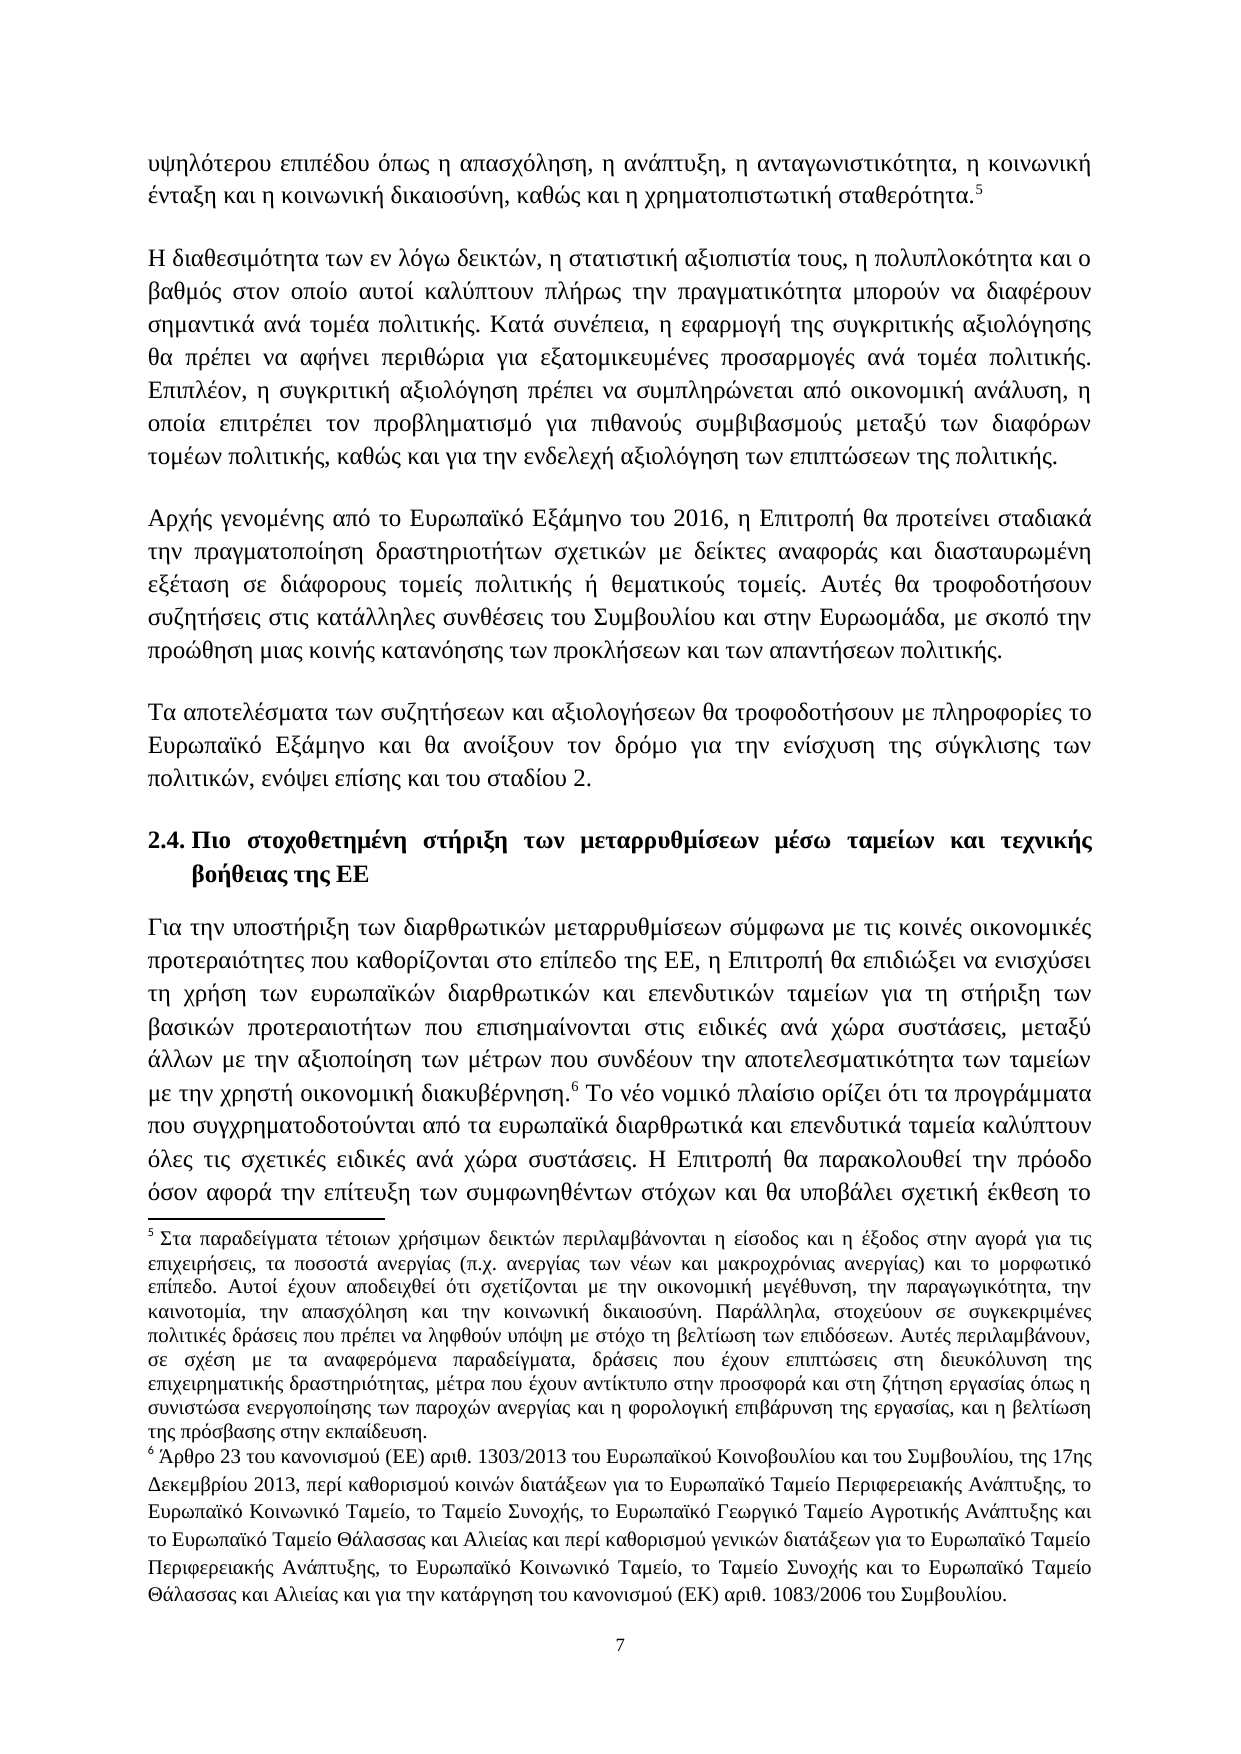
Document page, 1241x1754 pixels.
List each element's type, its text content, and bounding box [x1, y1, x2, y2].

text Αρχής γενομένης από το Ευρωπαϊκό Εξάμηνο του 2016, η Επιτροπή θα προτείνει σταδιακά την πραγματοποίηση δραστηριοτήτων σχετικών με δείκτες αναφοράς και διασταυρωμένη εξέταση σε διάφορους τομείς πολιτικής ή θεματικούς τομείς. Αυτές θα τροφοδοτήσουν συζητήσεις στις κατάλληλες συνθέσεις του Συμβουλίου και στην Ευρωομάδα, με σκοπό την προώθηση μιας κοινής κατανόησης των προκλήσεων και των απαντήσεων πολιτικής. [148, 503, 1093, 664]
subtitle Πιο στοχοθετημένη στήριξη των μεταρρυθμίσεων μέσω ταμείων και τεχνικής βοήθειας της ΕΕ [148, 826, 1093, 887]
text Η διαθεσιμότητα των εν λόγω δεικτών, η στατιστική αξιοπιστία τους, η πολυπλοκότητα και ο βαθμός στον οποίο αυτοί καλύπτουν πλήρως την πραγματικότητα μπορούν να διαφέρουν σημαντικά ανά τομέα πολιτικής. Κατά συνέπεια, η εφαρμογή της συγκριτικής αξιολόγησης θα πρέπει να αφήνει περιθώρια για εξατομικευμένες προσαρμογές ανά τομέα πολιτικής. Επιπλέον, η συγκριτική αξιολόγηση πρέπει να συμπληρώνεται από οικονομική ανάλυση, η οποία επιτρέπει τον προβληματισμό για πιθανούς συμβιβασμούς μεταξύ των διαφόρων τομέων πολιτικής, καθώς και για την ενδελεχή αξιολόγηση των επιπτώσεων της πολιτικής. [148, 243, 1093, 470]
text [148, 148, 1093, 209]
text Τα αποτελέσματα των συζητήσεων και αξιολογήσεων θα τροφοδοτήσουν με πληροφορίες το Ευρωπαϊκό Εξάμηνο και θα ανοίξουν τον δρόμο για την ενίσχυση της σύγκλισης των πολιτικών, ενόψει επίσης και του σταδίου 2. [148, 697, 1093, 792]
text Για την υποστήριξη των διαρθρωτικών μεταρρυθμίσεων σύμφωνα με τις κοινές οικονομικές προτεραιότητες που καθορίζονται στο επίπεδο της ΕΕ, η Επιτροπή θα επιδιώξει να ενισχύσει τη χρήση των ευρωπαϊκών διαρθρωτικών και επενδυτικών ταμείων για τη στήριξη των βασικών προτεραιοτήτων που επισημαίνονται στις ειδικές ανά χώρα συστάσεις, μεταξύ άλλων με την αξιοποίηση των μέτρων που συνδέουν την αποτελεσματικότητα των ταμείων με την χρηστή οικονομική διακυβέρνηση. Το νέο νομικό πλαίσιο ορίζει ότι τα προγράμματα που συγχρηματοδοτούνται από τα ευρωπαϊκά διαρθρωτικά και επενδυτικά ταμεία καλύπτουν όλες τις σχετικές ειδικές ανά χώρα συστάσεις. Η Επιτροπή θα παρακολουθεί την πρόοδο όσον αφορά την επίτευξη των συμφωνηθέντων στόχων και θα υποβάλει σχετική έκθεση το 2017. Η μεταρρύθμιση της πολιτικής για τη συνοχή το 2013 εισήγαγε την αρχή της λεγόμενης μακροοικονομικής αιρεσιμότητας και για τα πέντε ευρωπαϊκά διαρθρωτικά και επενδυτικά ταμεία. Αυτό αποτελεί μέρος της ευρύτερης προσπάθειας να εξασφαλιστεί ότι τα ευρωπαϊκά διαρθρωτικά και επενδυτικά ταμεία χρησιμοποιούνται για τη στήριξη των μεταρρυθμίσεων που έχουν επισημανθεί ως θεμελιώδους σημασίας για τις κοινωνικές και οικονομικές επιδόσεις στα κράτη μέλη, και για να διασφαλιστεί ότι η αποτελεσματικότητα των ευρωπαϊκών διαρθρωτικών και επενδυτικών ταμείων δεν υπονομεύεται από μη υγιείς μακροοικονομικές πολιτικές. [148, 912, 1093, 1205]
